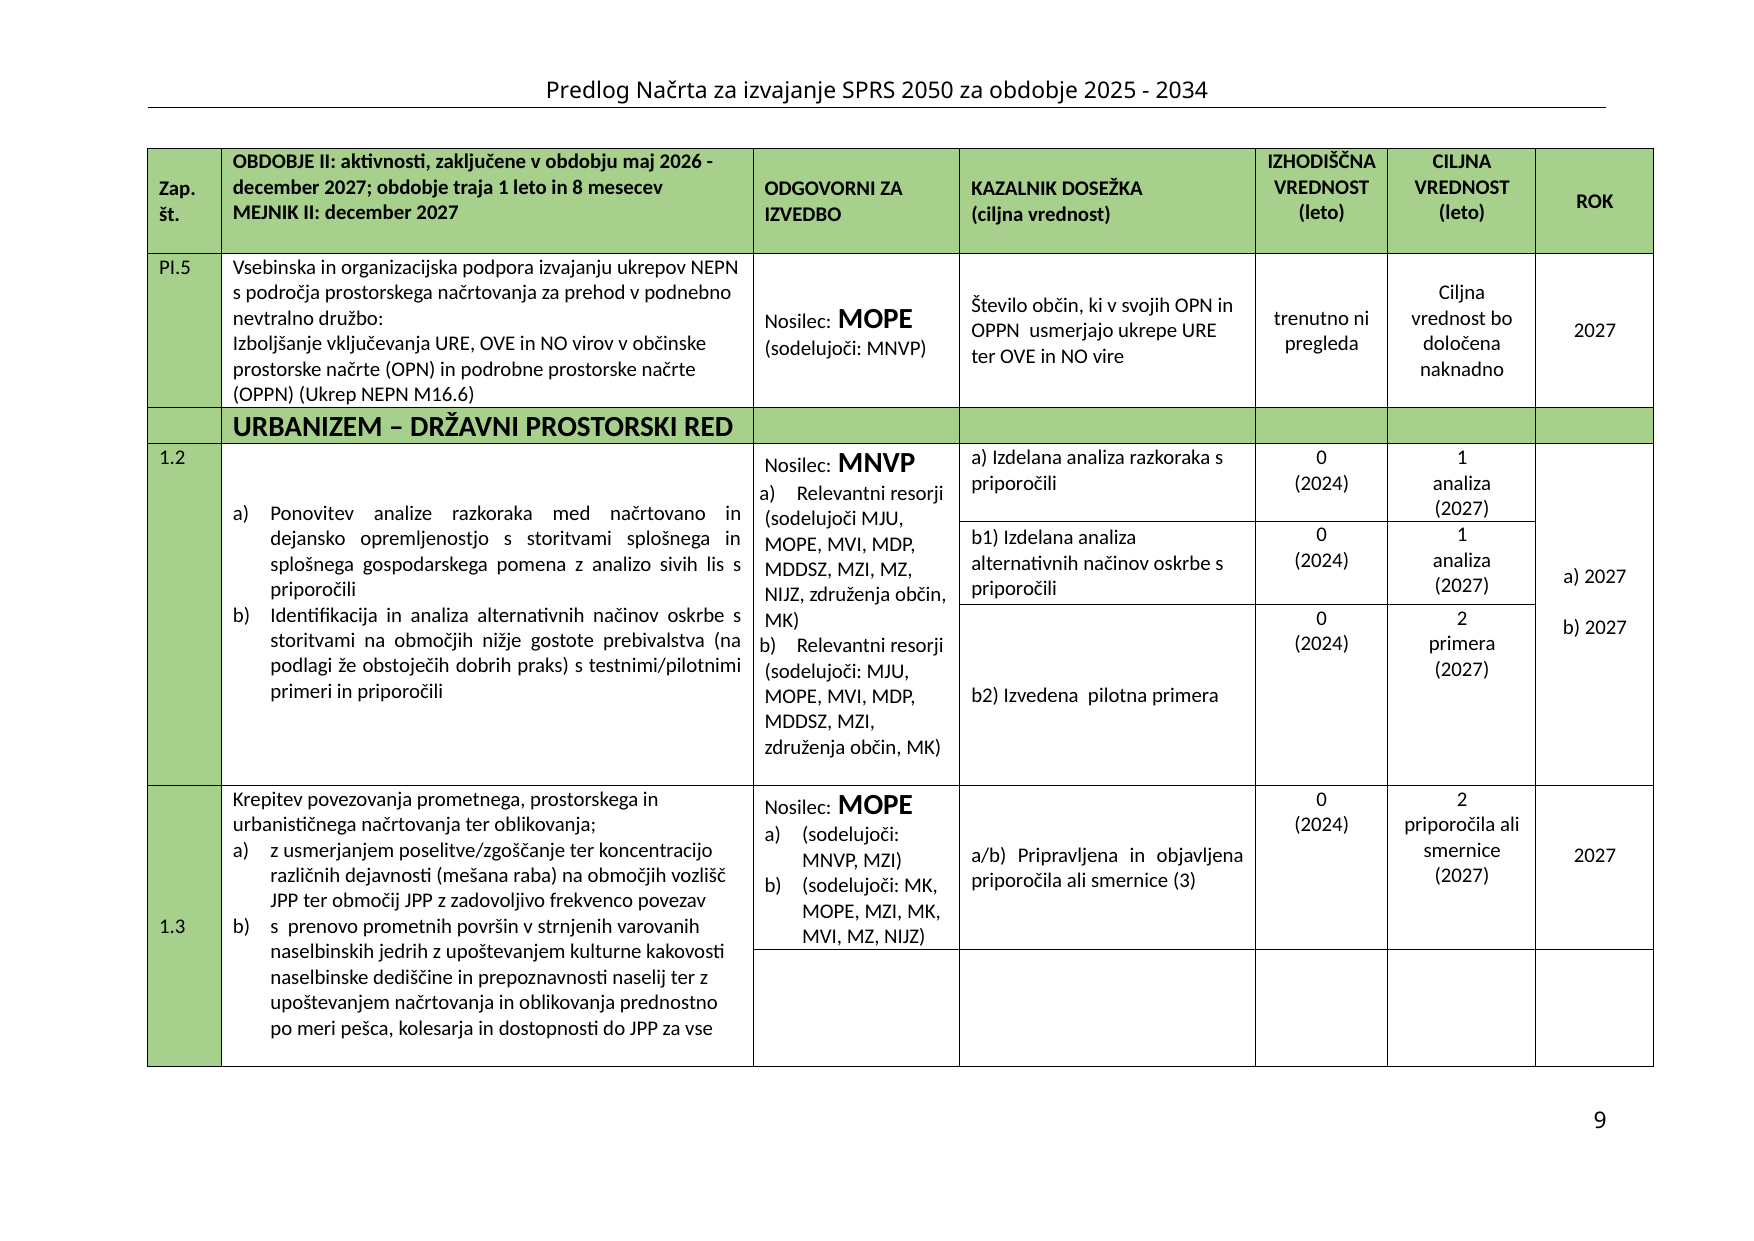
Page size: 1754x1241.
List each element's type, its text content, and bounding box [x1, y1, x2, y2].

table_cell Nosilec: MNVP Relevantni resorji (sodelujoči MJU, MOPE, MVI, MDP, MDDSZ, MZI, MZ, NIJZ, združenja občin, MK) Relevantni resorji (sodelujoči: MJU, MOPE, MVI, MDP, MDDSZ, MZI, združenja občin, MK) [754, 444, 959, 785]
table_cell 1.2 [148, 444, 221, 785]
table_cell [1536, 408, 1653, 443]
table_cell Nosilec: MOPE (sodelujoči: MNVP, MZI) (sodelujoči: MK, MOPE, MZI, MK, MVI, MZ, NIJZ) [754, 786, 959, 949]
table_cell 2027 [1536, 786, 1653, 949]
table_cell [148, 408, 221, 443]
table_cell [960, 950, 1255, 1066]
table_cell b1) Izdelana analiza alternativnih načinov oskrbe s priporočili [960, 522, 1255, 604]
table_cell 1 analiza (2027) [1388, 444, 1535, 521]
table_cell [1388, 950, 1535, 1066]
table_cell [1388, 408, 1535, 443]
table_header ROK [1536, 149, 1653, 253]
table_cell [1256, 950, 1387, 1066]
table_cell Ciljna vrednost bo določena naknadno [1388, 254, 1535, 407]
table_cell 2 primera (2027) [1388, 605, 1535, 785]
table_cell trenutno ni pregleda [1256, 254, 1387, 407]
table_header ODGOVORNI ZA IZVEDBO [754, 149, 959, 253]
table_cell [1256, 408, 1387, 443]
table_cell [960, 408, 1255, 443]
table_cell 1.3 [148, 786, 221, 1066]
table_header KAZALNIK DOSEŽKA (ciljna vrednost) [960, 149, 1255, 253]
table_cell a/b) Pripravljena in objavljena priporočila ali smernice (3) [960, 786, 1255, 949]
table_header Zap. št. [148, 149, 221, 253]
table_cell [754, 408, 959, 443]
table_header OBDOBJE II: aktivnosti, zaključene v obdobju maj 2026 - december 2027; obdobje traja 1 leto in 8 mesecev MEJNIK II: december 2027 [222, 149, 753, 253]
table_cell b2) Izvedena pilotna primera [960, 605, 1255, 785]
table_cell Ponovitev analize razkoraka med načrtovano in dejansko opremljenostjo s storitvami splošnega in splošnega gospodarskega pomena z analizo sivih lis s priporočili Identifikacija in analiza alternativnih načinov oskrbe s storitvami na območjih nižje gostote prebivalstva (na podlagi že obstoječih dobrih praks) s testnimi/pilotnimi primeri in priporočili [222, 444, 753, 785]
table_cell a) 2027 b) 2027 [1536, 444, 1653, 785]
table_header CILJNA VREDNOST (leto) [1388, 149, 1535, 253]
table_cell 0 (2024) [1256, 522, 1387, 604]
table_cell 0 (2024) [1256, 444, 1387, 521]
table_cell Krepitev povezovanja prometnega, prostorskega in urbanističnega načrtovanja ter oblikovanja; z usmerjanjem poselitve/zgoščanje ter koncentracijo različnih dejavnosti (mešana raba) na območjih vozlišč JPP ter območij JPP z zadovoljivo frekvenco povezav s prenovo prometnih površin v strnjenih varovanih naselbinskih jedrih z upoštevanjem kulturne kakovosti naselbinske dediščine in prepoznavnosti naselij ter z upoštevanjem načrtovanja in oblikovanja prednostno po meri pešca, kolesarja in dostopnosti do JPP za vse [222, 786, 753, 1066]
table_cell a) Izdelana analiza razkoraka s priporočili [960, 444, 1255, 521]
table_cell 2027 [1536, 254, 1653, 407]
table_cell [754, 950, 959, 1066]
table_cell 2 priporočila ali smernice (2027) [1388, 786, 1535, 949]
table_cell 0 (2024) [1256, 605, 1387, 785]
table_header IZHODIŠČNA VREDNOST (leto) [1256, 149, 1387, 253]
table_cell URBANIZEM – DRŽAVNI PROSTORSKI RED [222, 408, 753, 443]
table_cell Nosilec: MOPE (sodelujoči: MNVP) [754, 254, 959, 407]
table_cell 1 analiza (2027) [1388, 522, 1535, 604]
table_cell Število občin, ki v svojih OPN in OPPN usmerjajo ukrepe URE ter OVE in NO vire [960, 254, 1255, 407]
table_cell [1536, 950, 1653, 1066]
table_cell PI.5 [148, 254, 221, 407]
table_cell 0 (2024) [1256, 786, 1387, 949]
table_cell Vsebinska in organizacijska podpora izvajanju ukrepov NEPN s področja prostorskega načrtovanja za prehod v podnebno nevtralno družbo: Izboljšanje vključevanja URE, OVE in NO virov v občinske prostorske načrte (OPN) in podrobne prostorske načrte (OPPN) (Ukrep NEPN M16.6) [222, 254, 753, 407]
